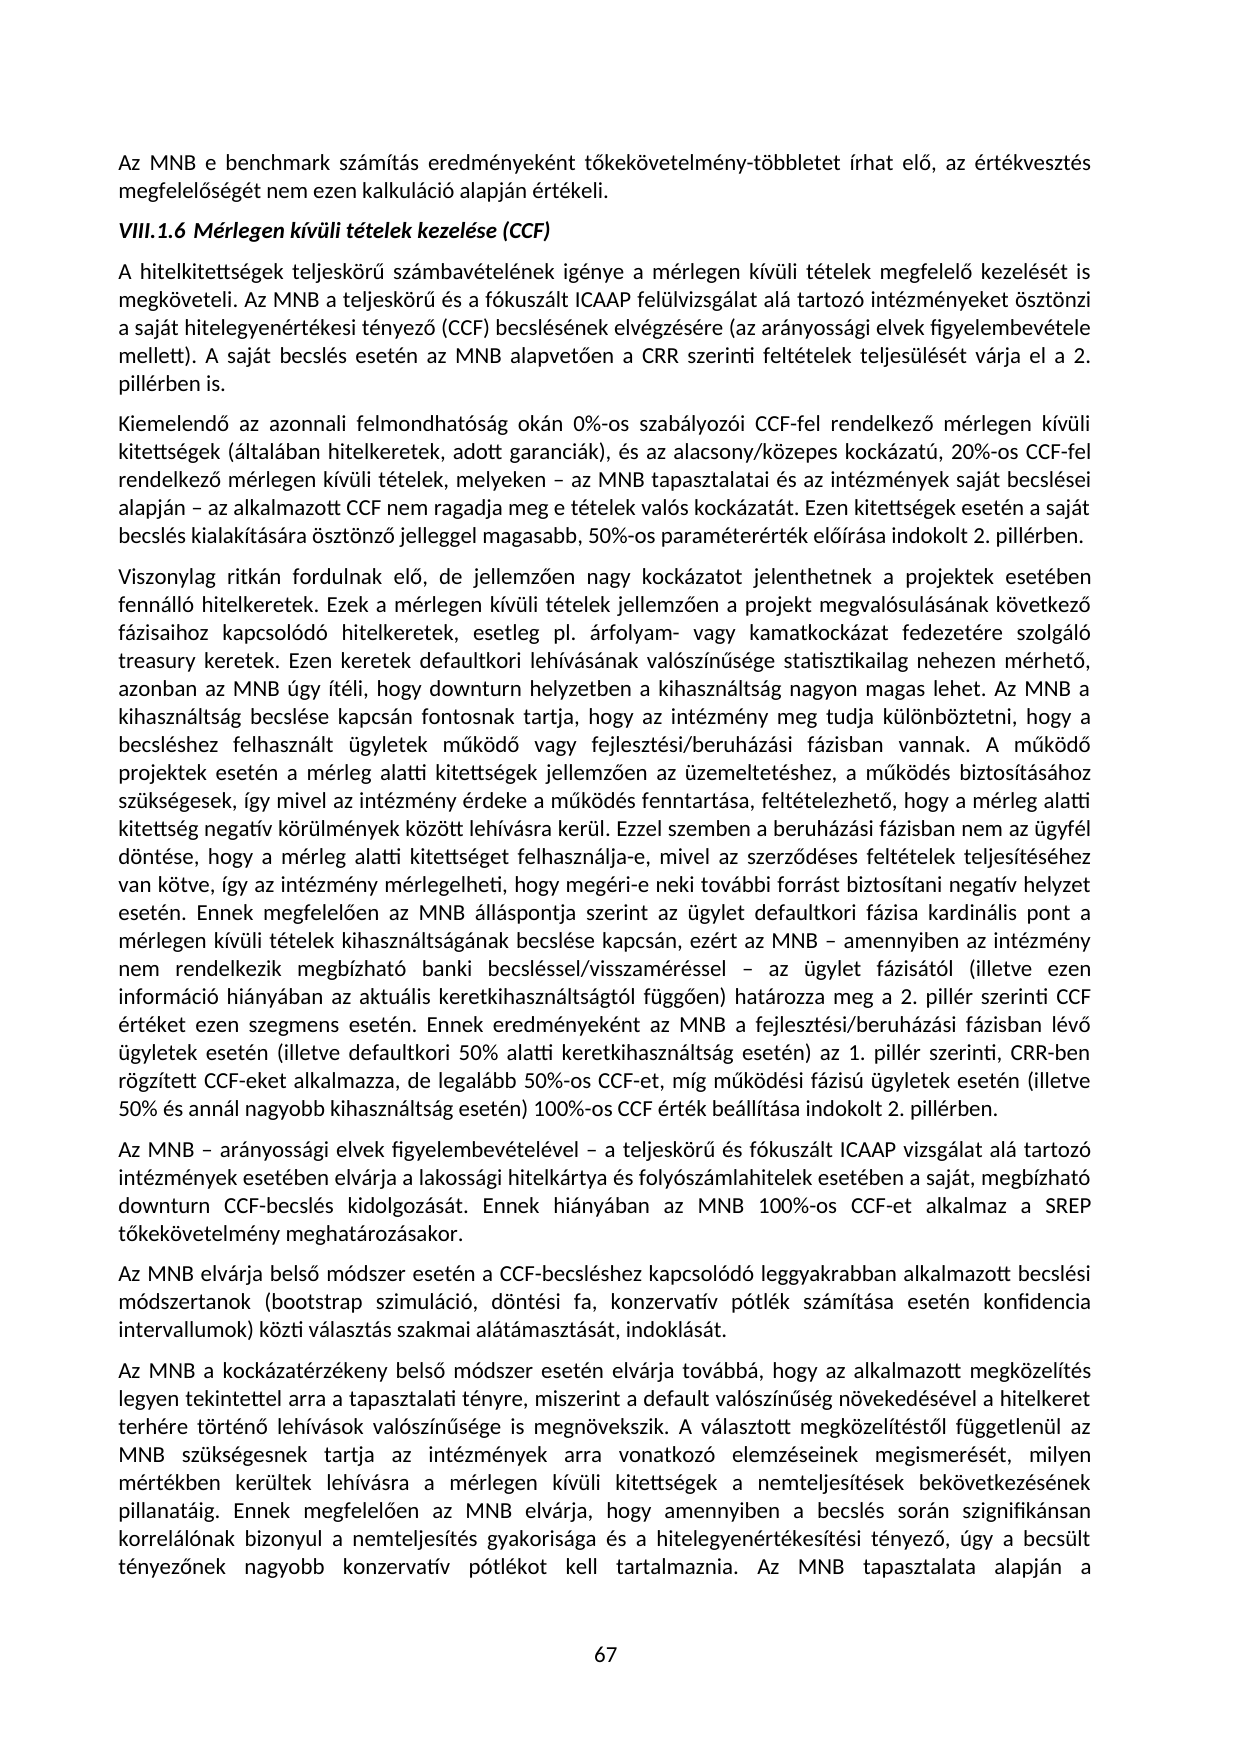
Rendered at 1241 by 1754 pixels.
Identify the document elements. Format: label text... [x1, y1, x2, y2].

subtitle Mérlegen kívüli tételek kezelése (CCF) [118, 216, 1093, 244]
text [118, 1356, 1093, 1580]
text A hitelkitettségek teljeskörű számbavételének igénye a mérlegen kívüli tételek megfelelő kezelését is megköveteli. Az MNB a teljeskörű és a fókuszált ICAAP felülvizsgálat alá tartozó intézményeket ösztönzi a saját hitelegyenértékesi tényező (CCF) becslésének elvégzésére (az arányossági elvek figyelembevétele mellett). A saját becslés esetén az MNB alapvetően a CRR szerinti feltételek teljesülését várja el a 2. pillérben is. [118, 257, 1093, 397]
text Kiemelendő az azonnali felmondhatóság okán 0%-os szabályozói CCF-fel rendelkező mérlegen kívüli kitettségek (általában hitelkeretek, adott garanciák), és az alacsony/közepes kockázatú, 20%-os CCF-fel rendelkező mérlegen kívüli tételek, melyeken – az MNB tapasztalatai és az intézmények saját becslései alapján – az alkalmazott CCF nem ragadja meg e tételek valós kockázatát. Ezen kitettségek esetén a saját becslés kialakítására ösztönző jelleggel magasabb, 50%-os paraméterérték előírása indokolt 2. pillérben. [118, 409, 1093, 549]
text Az MNB elvárja belső módszer esetén a CCF-becsléshez kapcsolódó leggyakrabban alkalmazott becslési módszertanok (bootstrap szimuláció, döntési fa, konzervatív pótlék számítása esetén konfidencia intervallumok) közti választás szakmai alátámasztását, indoklását. [118, 1259, 1093, 1343]
text Viszonylag ritkán fordulnak elő, de jellemzően nagy kockázatot jelenthetnek a projektek esetében fennálló hitelkeretek. Ezek a mérlegen kívüli tételek jellemzően a projekt megvalósulásának következő fázisaihoz kapcsolódó hitelkeretek, esetleg pl. árfolyam- vagy kamatkockázat fedezetére szolgáló treasury keretek. Ezen keretek defaultkori lehívásának valószínűsége statisztikailag nehezen mérhető, azonban az MNB úgy ítéli, hogy downturn helyzetben a kihasználtság nagyon magas lehet. Az MNB a kihasználtság becslése kapcsán fontosnak tartja, hogy az intézmény meg tudja különböztetni, hogy a becsléshez felhasznált ügyletek működő vagy fejlesztési/beruházási fázisban vannak. A működő projektek esetén a mérleg alatti kitettségek jellemzően az üzemeltetéshez, a működés biztosításához szükségesek, így mivel az intézmény érdeke a működés fenntartása, feltételezhető, hogy a mérleg alatti kitettség negatív körülmények között lehívásra kerül. Ezzel szemben a beruházási fázisban nem az ügyfél döntése, hogy a mérleg alatti kitettséget felhasználja-e, mivel az szerződéses feltételek teljesítéséhez van kötve, így az intézmény mérlegelheti, hogy megéri-e neki további forrást biztosítani negatív helyzet esetén. Ennek megfelelően az MNB álláspontja szerint az ügylet defaultkori fázisa kardinális pont a mérlegen kívüli tételek kihasználtságának becslése kapcsán, ezért az MNB – amennyiben az intézmény nem rendelkezik megbízható banki becsléssel/visszaméréssel – az ügylet fázisától (illetve ezen információ hiányában az aktuális keretkihasználtságtól függően) határozza meg a 2. pillér szerinti CCF értéket ezen szegmens esetén. Ennek eredményeként az MNB a fejlesztési/beruházási fázisban lévő ügyletek esetén (illetve defaultkori 50% alatti keretkihasználtság esetén) az 1. pillér szerinti, CRR-ben rögzített CCF-eket alkalmazza, de legalább 50%-os CCF-et, míg működési fázisú ügyletek esetén (illetve 50% és annál nagyobb kihasználtság esetén) 100%-os CCF érték beállítása indokolt 2. pillérben. [118, 562, 1093, 1122]
text Az MNB e benchmark számítás eredményeként tőkekövetelmény-többletet írhat elő, az értékvesztés megfelelőségét nem ezen kalkuláció alapján értékeli. [118, 148, 1093, 204]
text Az MNB – arányossági elvek figyelembevételével – a teljeskörű és fókuszált ICAAP vizsgálat alá tartozó intézmények esetében elvárja a lakossági hitelkártya és folyószámlahitelek esetében a saját, megbízható downturn CCF-becslés kidolgozását. Ennek hiányában az MNB 100%-os CCF-et alkalmaz a SREP tőkekövetelmény meghatározásakor. [118, 1135, 1093, 1247]
